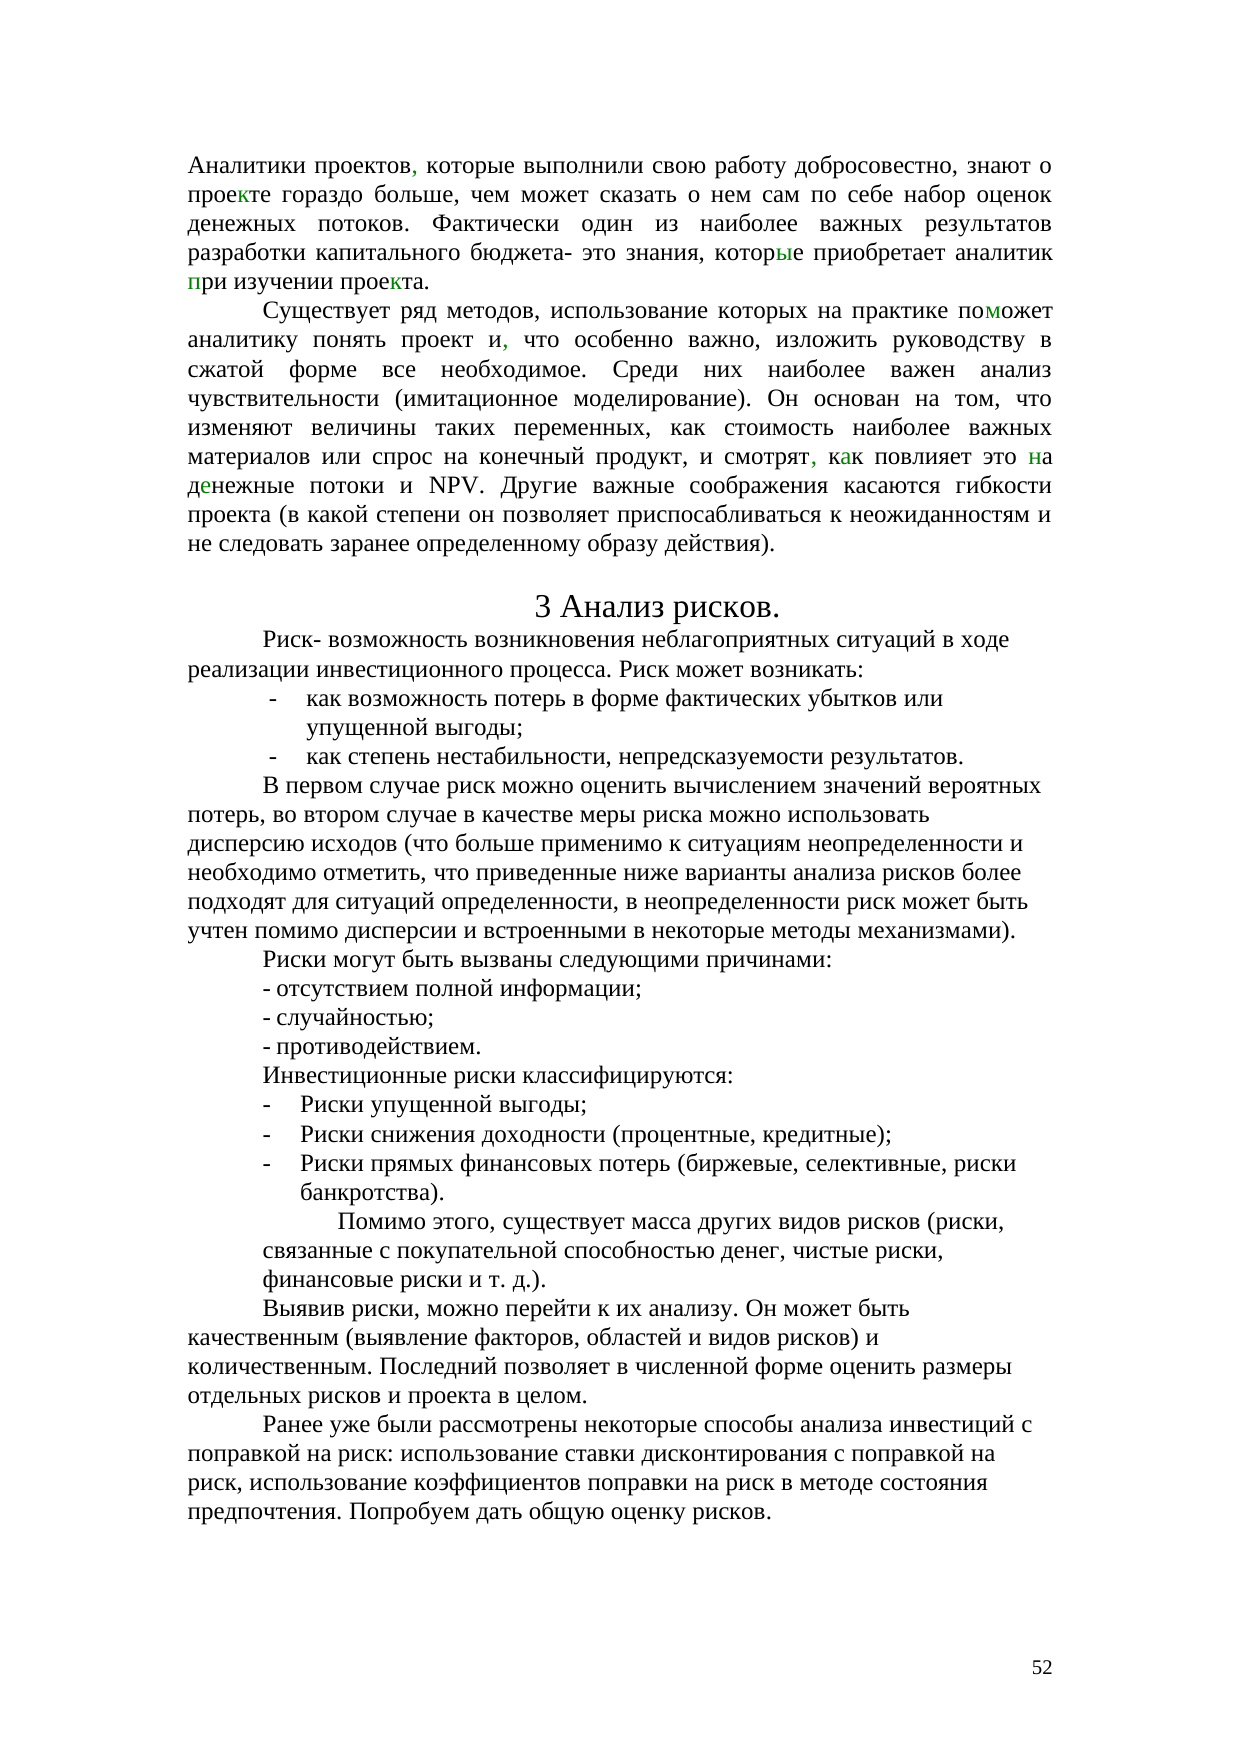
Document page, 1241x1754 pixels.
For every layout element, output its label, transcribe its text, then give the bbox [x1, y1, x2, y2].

subtitle отсутствием полной информации; [262, 973, 1053, 1002]
text Существует ряд методов, использование которых на практике поможет аналитику понять проект и, что особенно важно, изложить руководству в сжатой форме все необходимое. Среди них наиболее важен анализ чувствительности (имитационное моделирование). Он основан на том, что изменяют величины таких переменных, как стоимость наиболее важных материалов или спрос на конечный продукт, и смотрят, как повлияет это на денежные потоки и NPV. Другие важные соображения касаются гибкости проекта (в какой степени он позволяет приспосабливаться к неожиданностям и не следовать заранее определенному образу действия). [187, 295, 1053, 557]
list Риски снижения доходности (процентные, кредитные); [262, 1118, 1053, 1147]
text 3 Анализ рисков. [187, 586, 1053, 624]
list как степень нестабильности, непредсказуемости результатов. [269, 741, 1053, 770]
subtitle Помимо этого, существует масса других видов рисков (риски, связанные с покупательной способностью денег, чистые риски, финансовые риски и т. д.). [262, 1206, 1053, 1293]
subtitle случайностью; [262, 1002, 1053, 1031]
subtitle Риски могут быть вызваны следующими причинами: [187, 944, 1053, 973]
list Риски упущенной выгоды; [262, 1089, 1053, 1118]
text Выявив риски, можно перейти к их анализу. Он может быть качественным (выявление факторов, областей и видов рисков) и количественным. Последний позволяет в численной форме оценить размеры отдельных рисков и проекта в целом. [187, 1293, 1053, 1409]
list Риски прямых финансовых потерь (биржевые, селективные, риски банкротства). [262, 1147, 1053, 1206]
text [187, 150, 1053, 295]
list как возможность потерь в форме фактических убытков или упущенной выгоды; [269, 682, 1053, 741]
subtitle Инвестиционные риски классифицируются: [262, 1060, 1053, 1089]
text Ранее уже были рассмотрены некоторые способы анализа инвестиций с поправкой на риск: использование ставки дисконтирования с поправкой на риск, использование коэффициентов поправки на риск в методе состояния предпочтения. Попробуем дать общую оценку рисков. [187, 1409, 1053, 1525]
subtitle противодействием. [262, 1031, 1053, 1060]
text Риск- возможность возникновения неблагоприятных ситуаций в ходе реализации инвестиционного процесса. Риск может возникать: [187, 624, 1053, 682]
list В первом случае риск можно оценить вычислением значений вероятных потерь, во втором случае в качестве меры риска можно использовать дисперсию исходов (что больше применимо к ситуациям неопределенности и необходимо отметить, что приведенные ниже варианты анализа рисков более подходят для ситуаций определенности, в неопределенности риск может быть учтен помимо дисперсии и встроенными в некоторые методы механизмами). [187, 770, 1053, 944]
